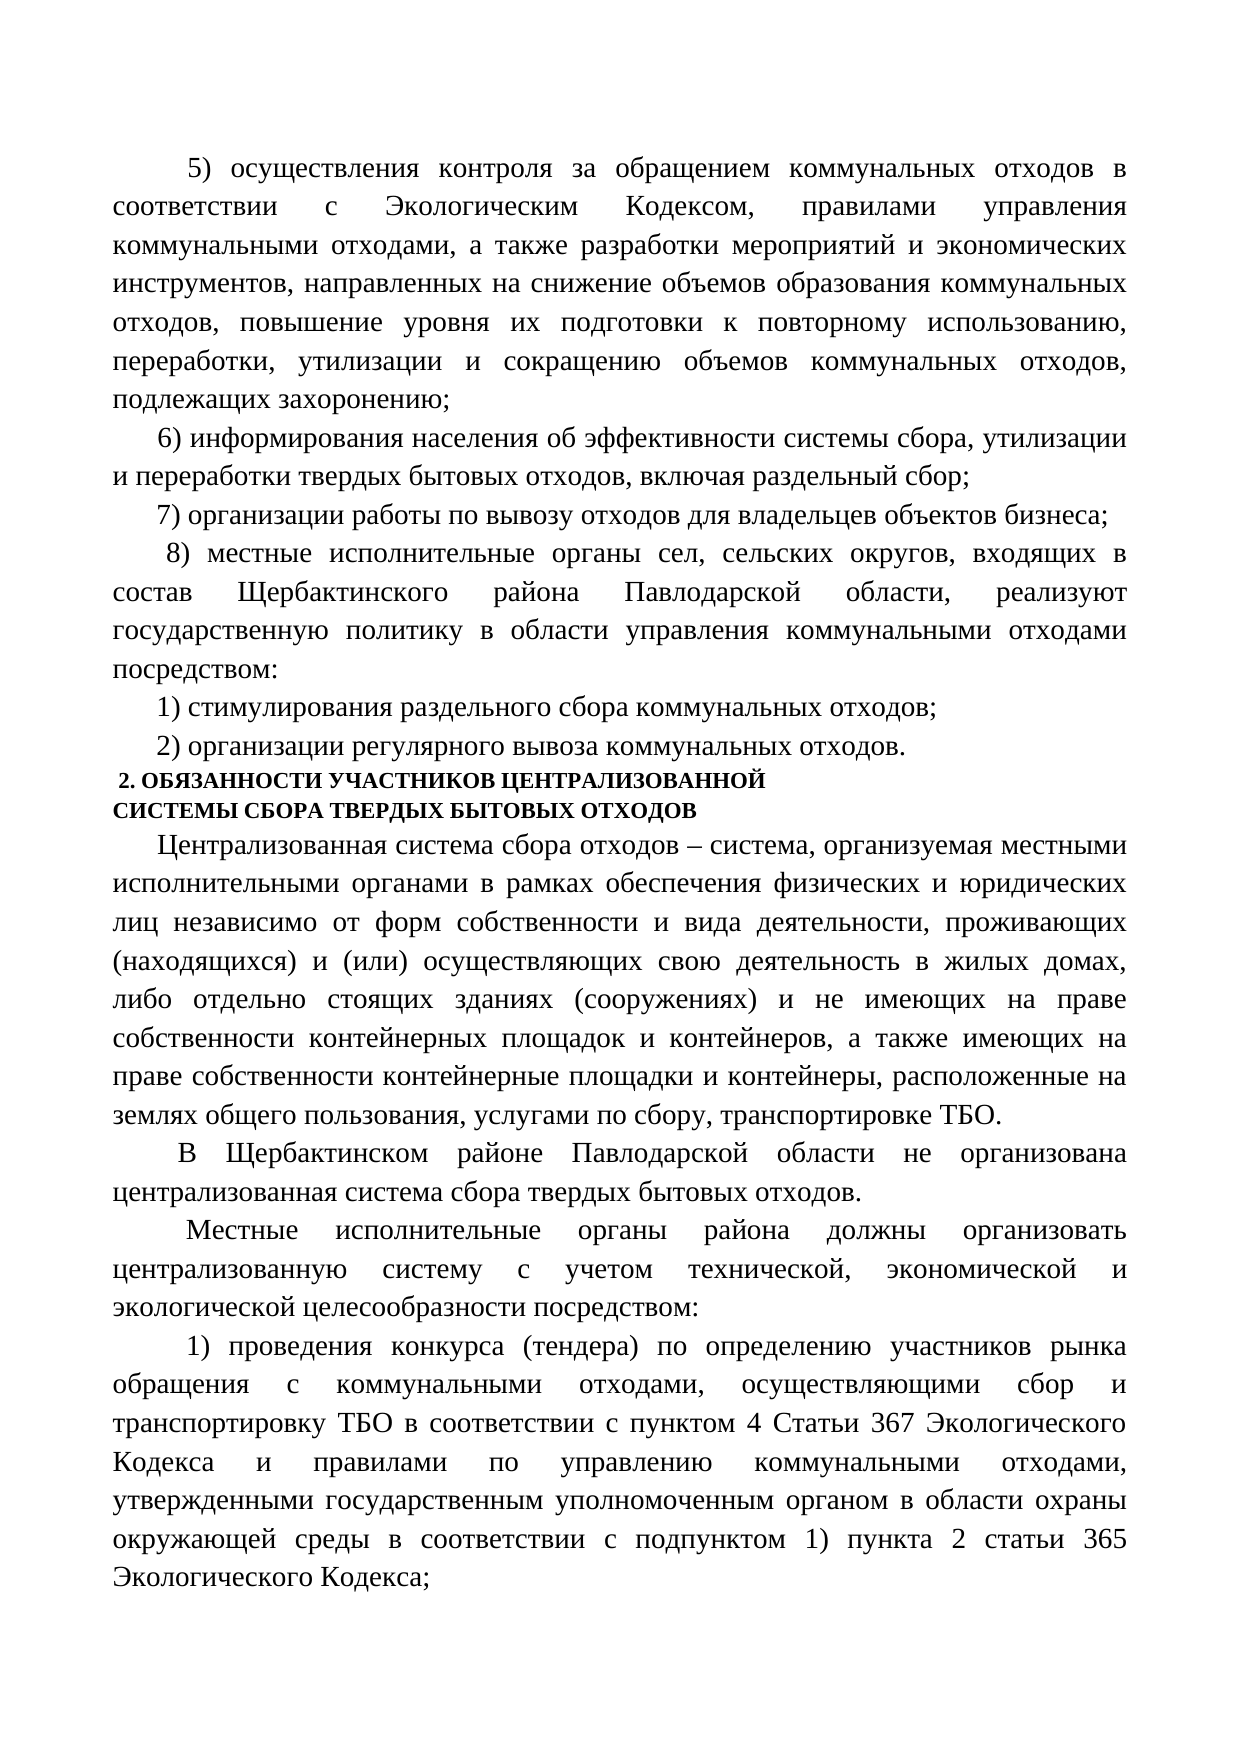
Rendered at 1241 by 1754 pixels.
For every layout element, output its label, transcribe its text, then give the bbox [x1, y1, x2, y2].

text Централизованная система сбора отходов – система, организуемая местными исполнительными органами в рамках обеспечения физических и юридических лиц независимо от форм собственности и вида деятельности, проживающих (находящихся) и (или) осуществляющих свою деятельность в жилых домах, либо отдельно стоящих зданиях (сооружениях) и не имеющих на праве собственности контейнерных площадок и контейнеров, а также имеющих на праве собственности контейнерные площадки и контейнеры, расположенные на землях общего пользования, услугами по сбору, транспортировке ТБО. [112, 827, 1128, 1130]
text Местные исполнительные органы района должны организовать централизованную систему с учетом технической, экономической и экологической целесообразности посредством: [112, 1212, 1128, 1323]
text 5) осуществления контроля за обращением коммунальных отходов в соответствии с Экологическим Кодексом, правилами управления коммунальными отходами, а также разработки мероприятий и экономических инструментов, направленных на снижение объемов образования коммунальных отходов, повышение уровня их подготовки к повторному использованию, переработки, утилизации и сокращению объемов коммунальных отходов, подлежащих захоронению; [112, 150, 1128, 415]
text 7) организации работы по вывозу отходов для владельцев объектов бизнеса; [112, 497, 1128, 530]
text 6) информирования населения об эффективности системы сбора, утилизации и переработки твердых бытовых отходов, включая раздельный сбор; [112, 420, 1128, 492]
text 8) местные исполнительные органы сел, сельских округов, входящих в состав Щербактинского района Павлодарской области, реализуют государственную политику в области управления коммунальными отходами посредством: [112, 535, 1128, 684]
text В Щербактинском районе Павлодарской области не организована централизованная система сбора твердых бытовых отходов. [112, 1135, 1128, 1207]
text 2. ОБЯЗАННОСТИ УЧАСТНИКОВ ЦЕНТРАЛИЗОВАННОЙ СИСТЕМЫ СБОРА ТВЕРДЫХ БЫТОВЫХ ОТХОДОВ [112, 767, 1128, 823]
text 1) стимулирования раздельного сбора коммунальных отходов; [112, 689, 1128, 723]
text 2) организации регулярного вывоза коммунальных отходов. [112, 728, 1128, 762]
text 1) проведения конкурса (тендера) по определению участников рынка обращения с коммунальными отходами, осуществляющими сбор и транспортировку ТБО в соответствии с пунктом 4 Статьи 367 Экологического Кодекса и правилами по управлению коммунальными отходами, утвержденными государственным уполномоченным органом в области охраны окружающей среды в соответствии с подпунктом 1) пункта 2 статьи 365 Экологического Кодекса; [112, 1328, 1128, 1593]
